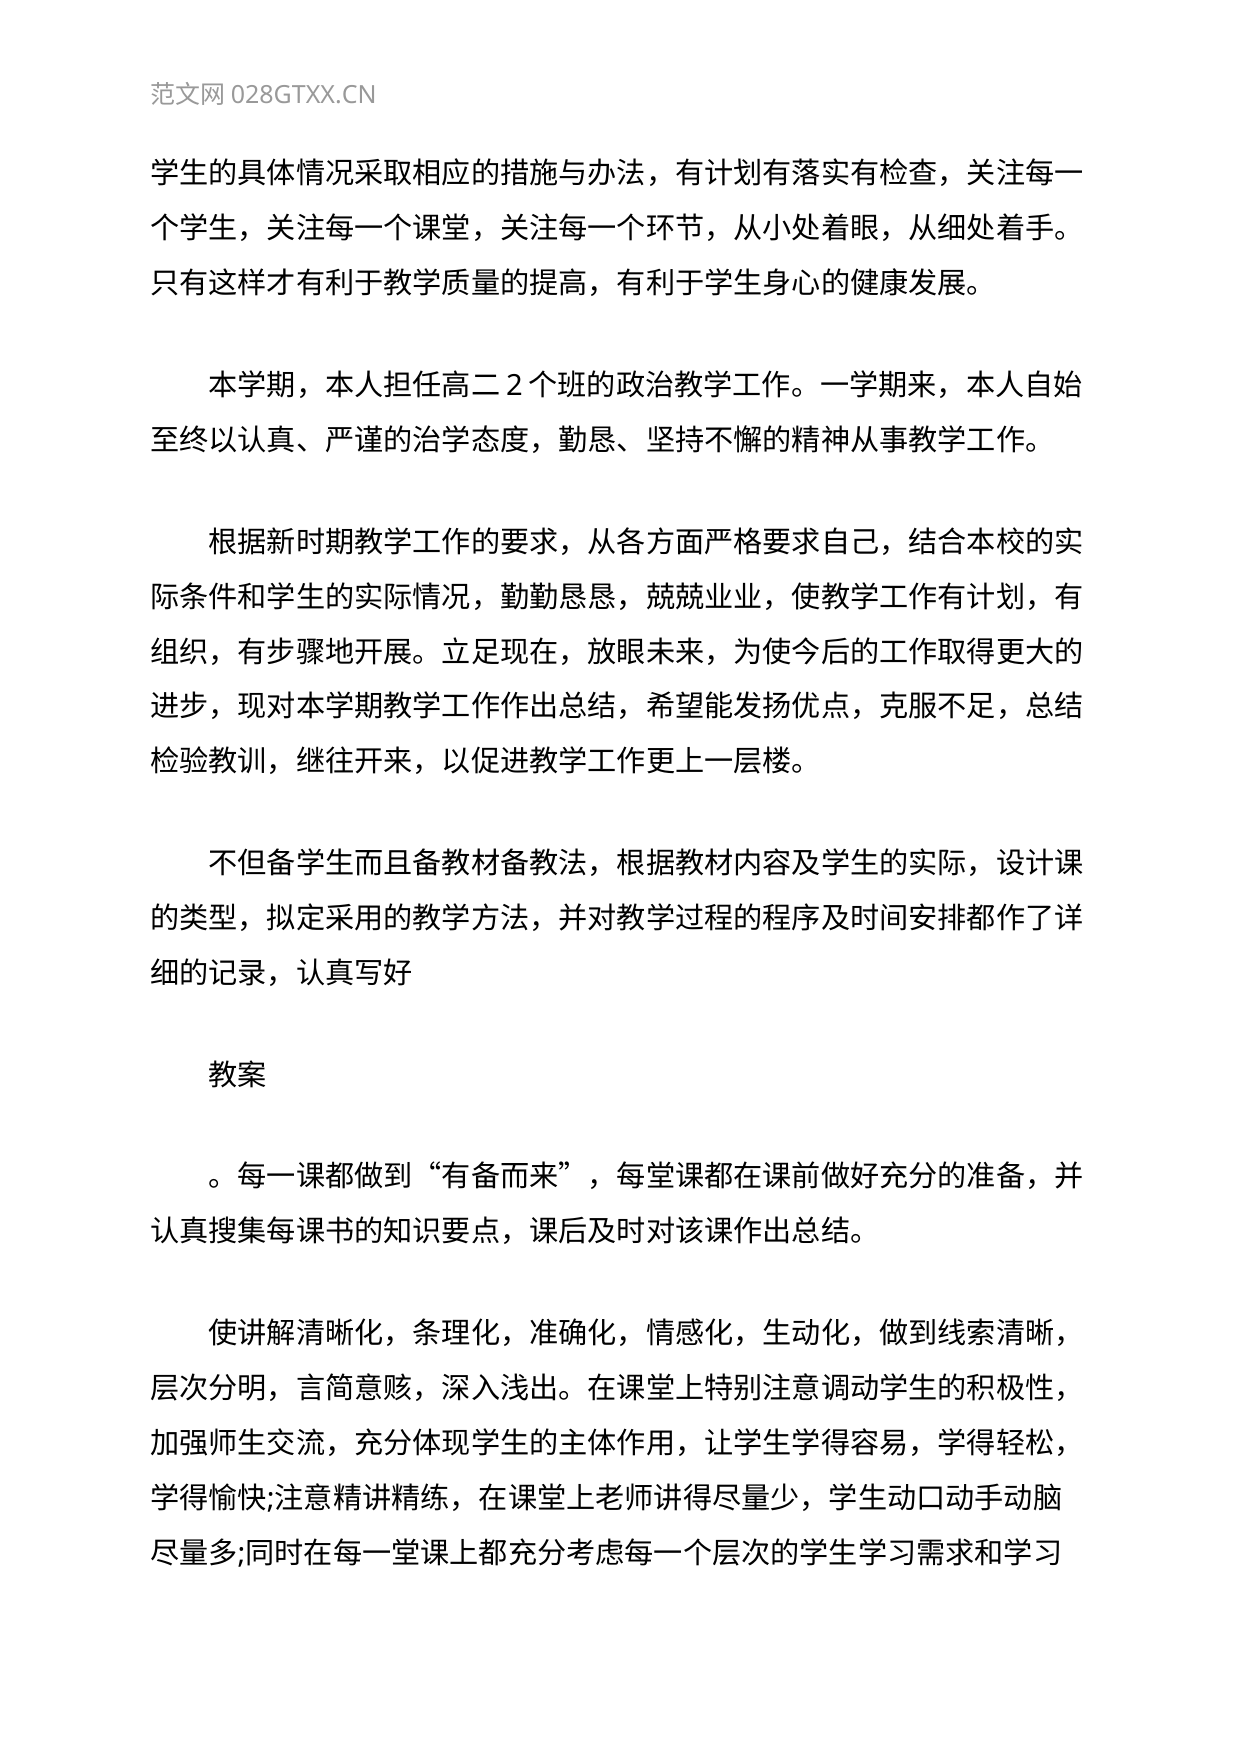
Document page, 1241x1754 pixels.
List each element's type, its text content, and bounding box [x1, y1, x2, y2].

text 根据新时期教学工作的要求，从各方面严格要求自己，结合本校的实际条件和学生的实际情况，勤勤恳恳，兢兢业业，使教学工作有计划，有组织，有步骤地开展。立足现在，放眼未来，为使今后的工作取得更大的进步，现对本学期教学工作作出总结，希望能发扬优点，克服不足，总结检验教训，继往开来，以促进教学工作更上一层楼。 [150, 518, 1090, 780]
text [150, 1310, 1090, 1572]
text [150, 150, 1090, 302]
text 不但备学生而且备教材备教法，根据教材内容及学生的实际，设计课的类型，拟定采用的教学方法，并对教学过程的程序及时间安排都作了详细的记录，认真写好 [150, 840, 1090, 992]
text 。每一课都做到“有备而来”，每堂课都在课前做好充分的准备，并认真搜集每课书的知识要点，课后及时对该课作出总结。 [150, 1153, 1090, 1250]
text 教案 [150, 1051, 1090, 1093]
text 本学期，本人担任高二2个班的政治教学工作。一学期来，本人自始至终以认真、严谨的治学态度，勤恳、坚持不懈的精神从事教学工作。 [150, 362, 1090, 459]
